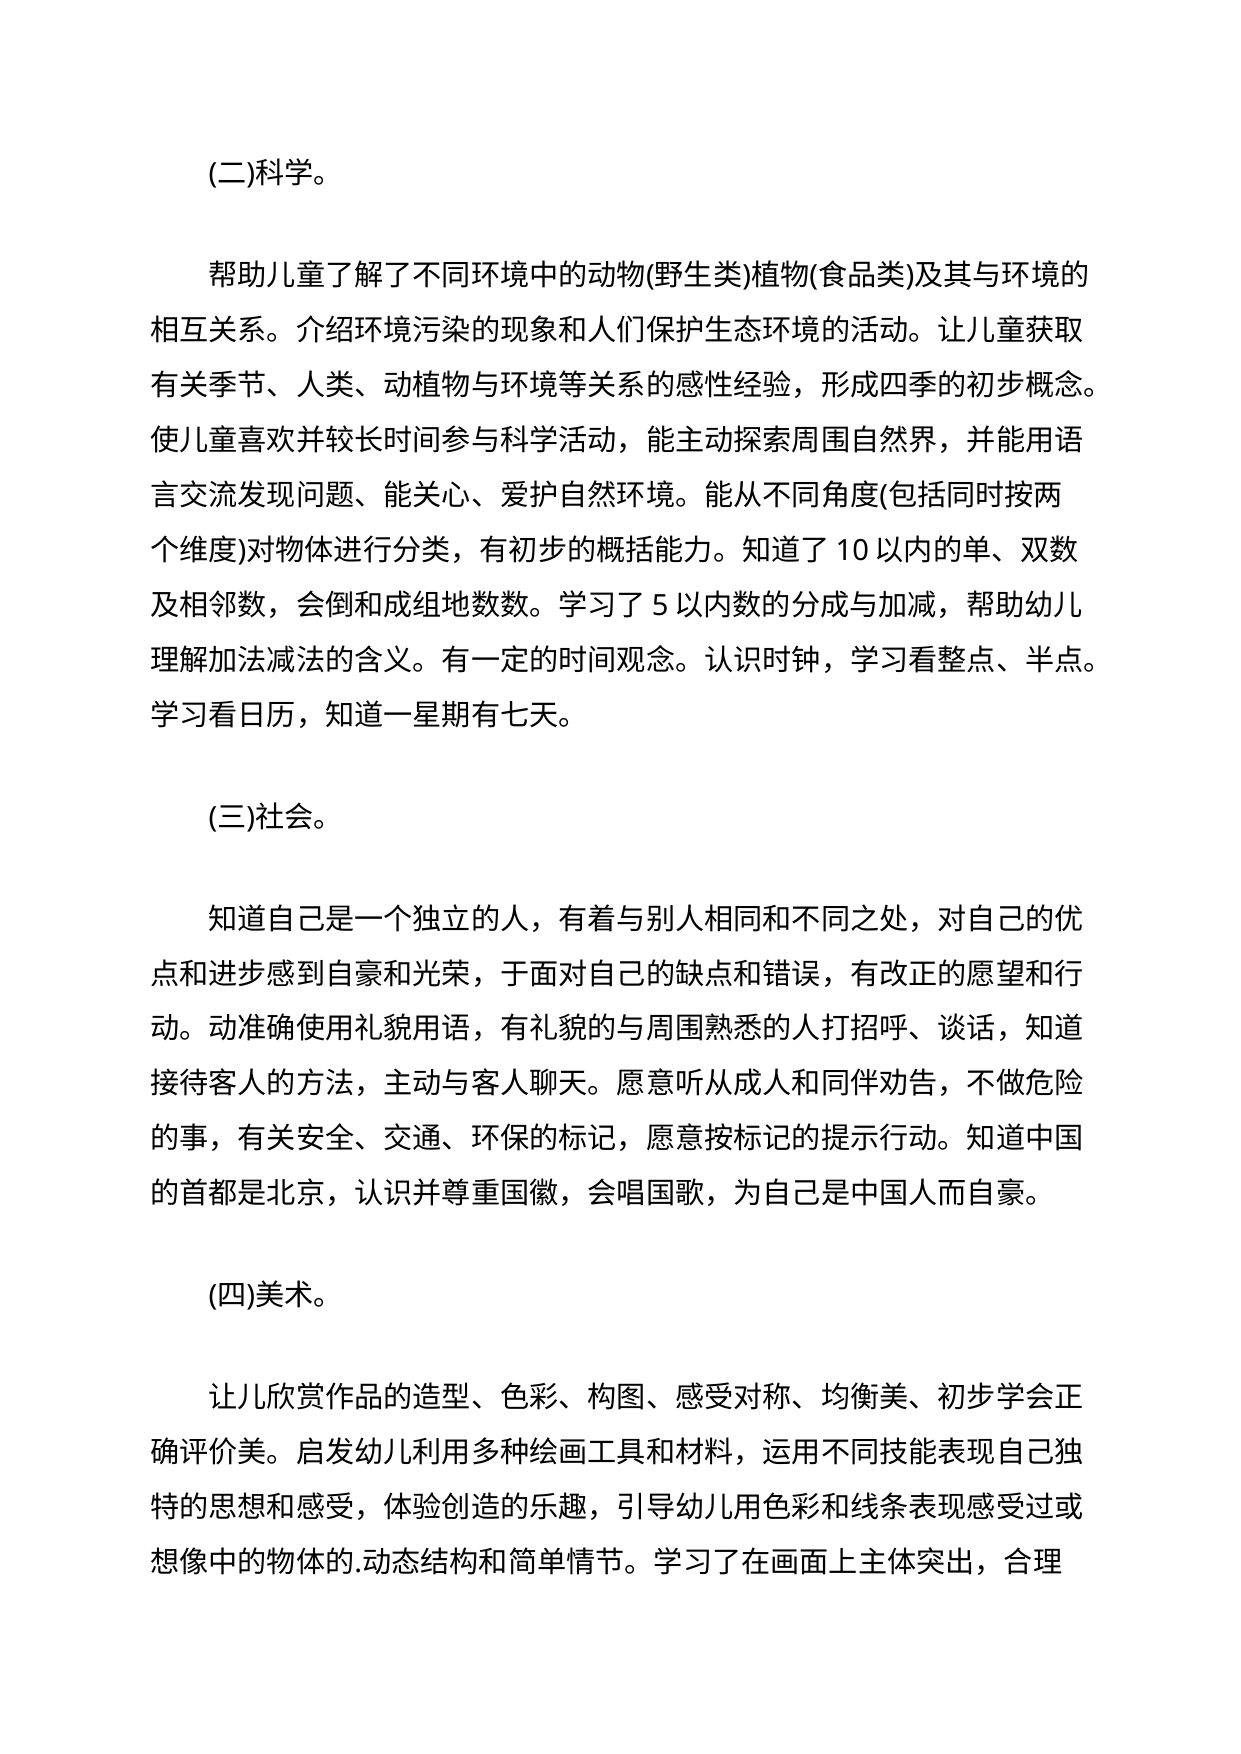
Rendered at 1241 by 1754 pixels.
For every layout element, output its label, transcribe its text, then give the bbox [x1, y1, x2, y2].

text 知道自己是一个独立的人，有着与别人相同和不同之处，对自己的优点和进步感到自豪和光荣，于面对自己的缺点和错误，有改正的愿望和行动。动准确使用礼貌用语，有礼貌的与周围熟悉的人打招呼、谈话，知道接待客人的方法，主动与客人聊天。愿意听从成人和同伴劝告，不做危险的事，有关安全、交通、环保的标记，愿意按标记的提示行动。知道中国的首都是北京，认识并尊重国徽，会唱国歌，为自己是中国人而自豪。 [150, 895, 1090, 1212]
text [150, 1373, 1090, 1581]
text (三)社会。 [150, 793, 1090, 836]
text (四)美术。 [150, 1272, 1090, 1314]
text (二)科学。 [150, 150, 1090, 192]
text 帮助儿童了解了不同环境中的动物(野生类)植物(食品类)及其与环境的相互关系。介绍环境污染的现象和人们保护生态环境的活动。让儿童获取有关季节、人类、动植物与环境等关系的感性经验，形成四季的初步概念。使儿童喜欢并较长时间参与科学活动，能主动探索周围自然界，并能用语言交流发现问题、能关心、爱护自然环境。能从不同角度(包括同时按两个维度)对物体进行分类，有初步的概括能力。知道了10以内的单、双数及相邻数，会倒和成组地数数。学习了5以内数的分成与加减，帮助幼儿理解加法减法的含义。有一定的时间观念。认识时钟，学习看整点、半点。学习看日历，知道一星期有七天。 [150, 252, 1090, 734]
